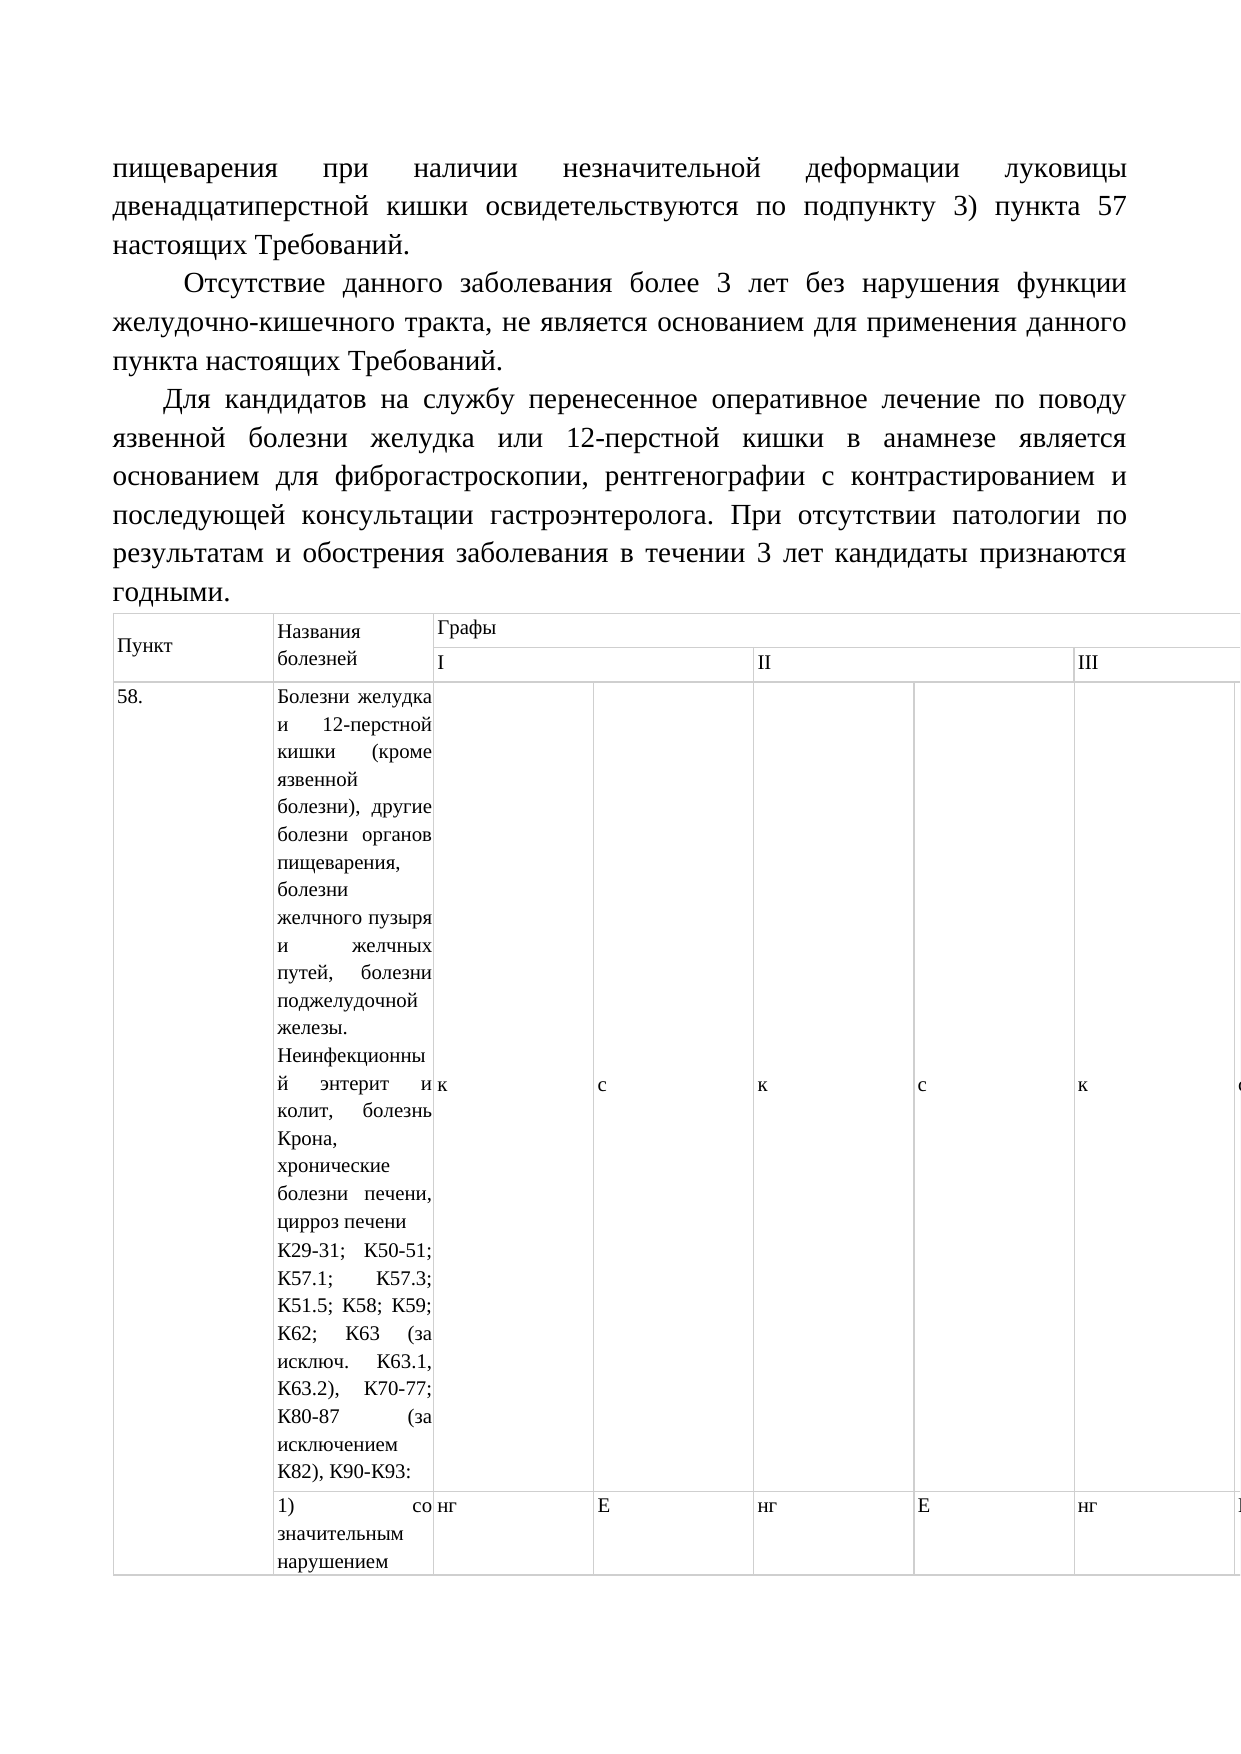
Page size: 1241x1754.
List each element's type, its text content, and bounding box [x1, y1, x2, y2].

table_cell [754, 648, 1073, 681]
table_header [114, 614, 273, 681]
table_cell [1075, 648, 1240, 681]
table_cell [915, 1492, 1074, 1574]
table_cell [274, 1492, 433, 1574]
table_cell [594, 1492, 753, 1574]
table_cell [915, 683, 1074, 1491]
text Отсутствие данного заболевания более 3 лет без нарушения функции желудочно-кишечного тракта, не является основанием для применения данного пункта настоящих Требований. [112, 266, 1128, 376]
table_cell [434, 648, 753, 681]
text Для кандидатов на службу перенесенное оперативное лечение по поводу язвенной болезни желудка или 12-перстной кишки в анамнезе является основанием для фиброгастроскопии, рентгенографии с контрастированием и последующей консультации гастроэнтеролога. При отсутствии патологии по результатам и обострения заболевания в течении 3 лет кандидаты признаются годными. [112, 381, 1128, 607]
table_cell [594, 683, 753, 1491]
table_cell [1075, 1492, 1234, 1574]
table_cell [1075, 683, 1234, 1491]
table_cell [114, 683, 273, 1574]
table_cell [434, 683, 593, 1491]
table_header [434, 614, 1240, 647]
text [112, 150, 1128, 261]
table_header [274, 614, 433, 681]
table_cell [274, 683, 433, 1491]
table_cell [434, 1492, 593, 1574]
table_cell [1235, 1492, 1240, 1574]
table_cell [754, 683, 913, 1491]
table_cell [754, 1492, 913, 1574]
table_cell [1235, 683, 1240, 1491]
